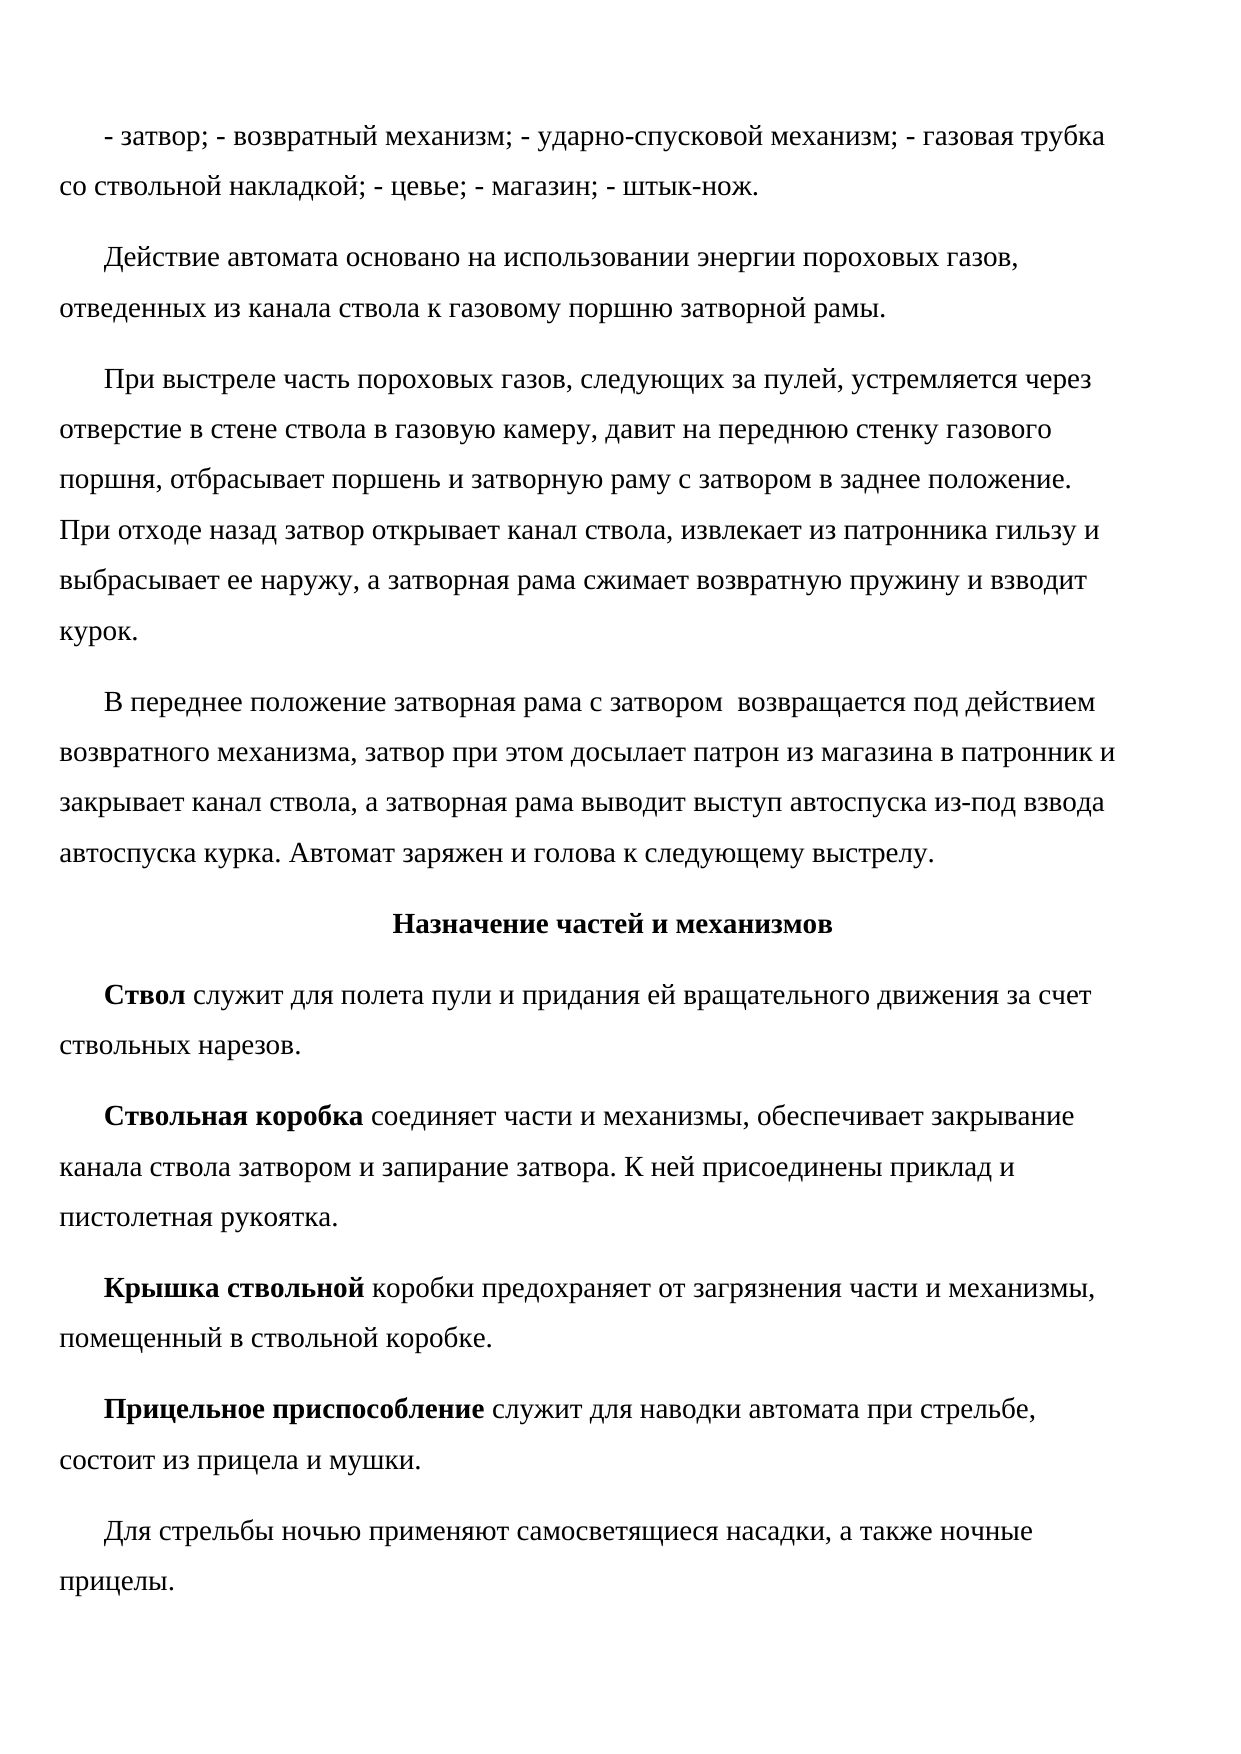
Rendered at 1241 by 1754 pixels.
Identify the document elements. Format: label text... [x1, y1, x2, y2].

text Ствол служит для полета пули и придания ей вращательного движения за счет ствольных нарезов. [59, 977, 1122, 1061]
text Прицельное приспособление служит для наводки автомата при стрельбе, состоит из прицела и мушки. [59, 1392, 1122, 1476]
text Крышка ствольной коробки предохраняет от загрязнения части и механизмы, помещенный в ствольной коробке. [59, 1270, 1122, 1354]
text Для стрельбы ночью применяют самосветящиеся насадки, а также ночные прицелы. [59, 1513, 1122, 1597]
text Назначение частей и механизмов [59, 906, 1122, 939]
text - затвор; - возвратный механизм; - ударно-спусковой механизм; - газовая трубка со ствольной накладкой; - цевье; - магазин; - штык-нож. [59, 118, 1122, 202]
text Действие автомата основано на использовании энергии пороховых газов, отведенных из канала ствола к газовому поршню затворной рамы. [59, 239, 1122, 323]
text При выстреле часть пороховых газов, следующих за пулей, устремляется через отверстие в стене ствола в газовую камеру, давит на переднюю стенку газового поршня, отбрасывает поршень и затворную раму с затвором в заднее положение. При отходе назад затвор открывает канал ствола, извлекает из патронника гильзу и выбрасывает ее наружу, а затворная рама сжимает возвратную пружину и взводит курок. [59, 361, 1122, 646]
text В переднее положение затворная рама с затвором возвращается под действием возвратного механизма, затвор при этом досылает патрон из магазина в патронник и закрывает канал ствола, а затворная рама выводит выступ автоспуска из-под взвода автоспуска курка. Автомат заряжен и голова к следующему выстрелу. [59, 684, 1122, 868]
text Ствольная коробка соединяет части и механизмы, обеспечивает закрывание канала ствола затвором и запирание затвора. К ней присоединены приклад и пистолетная рукоятка. [59, 1098, 1122, 1233]
